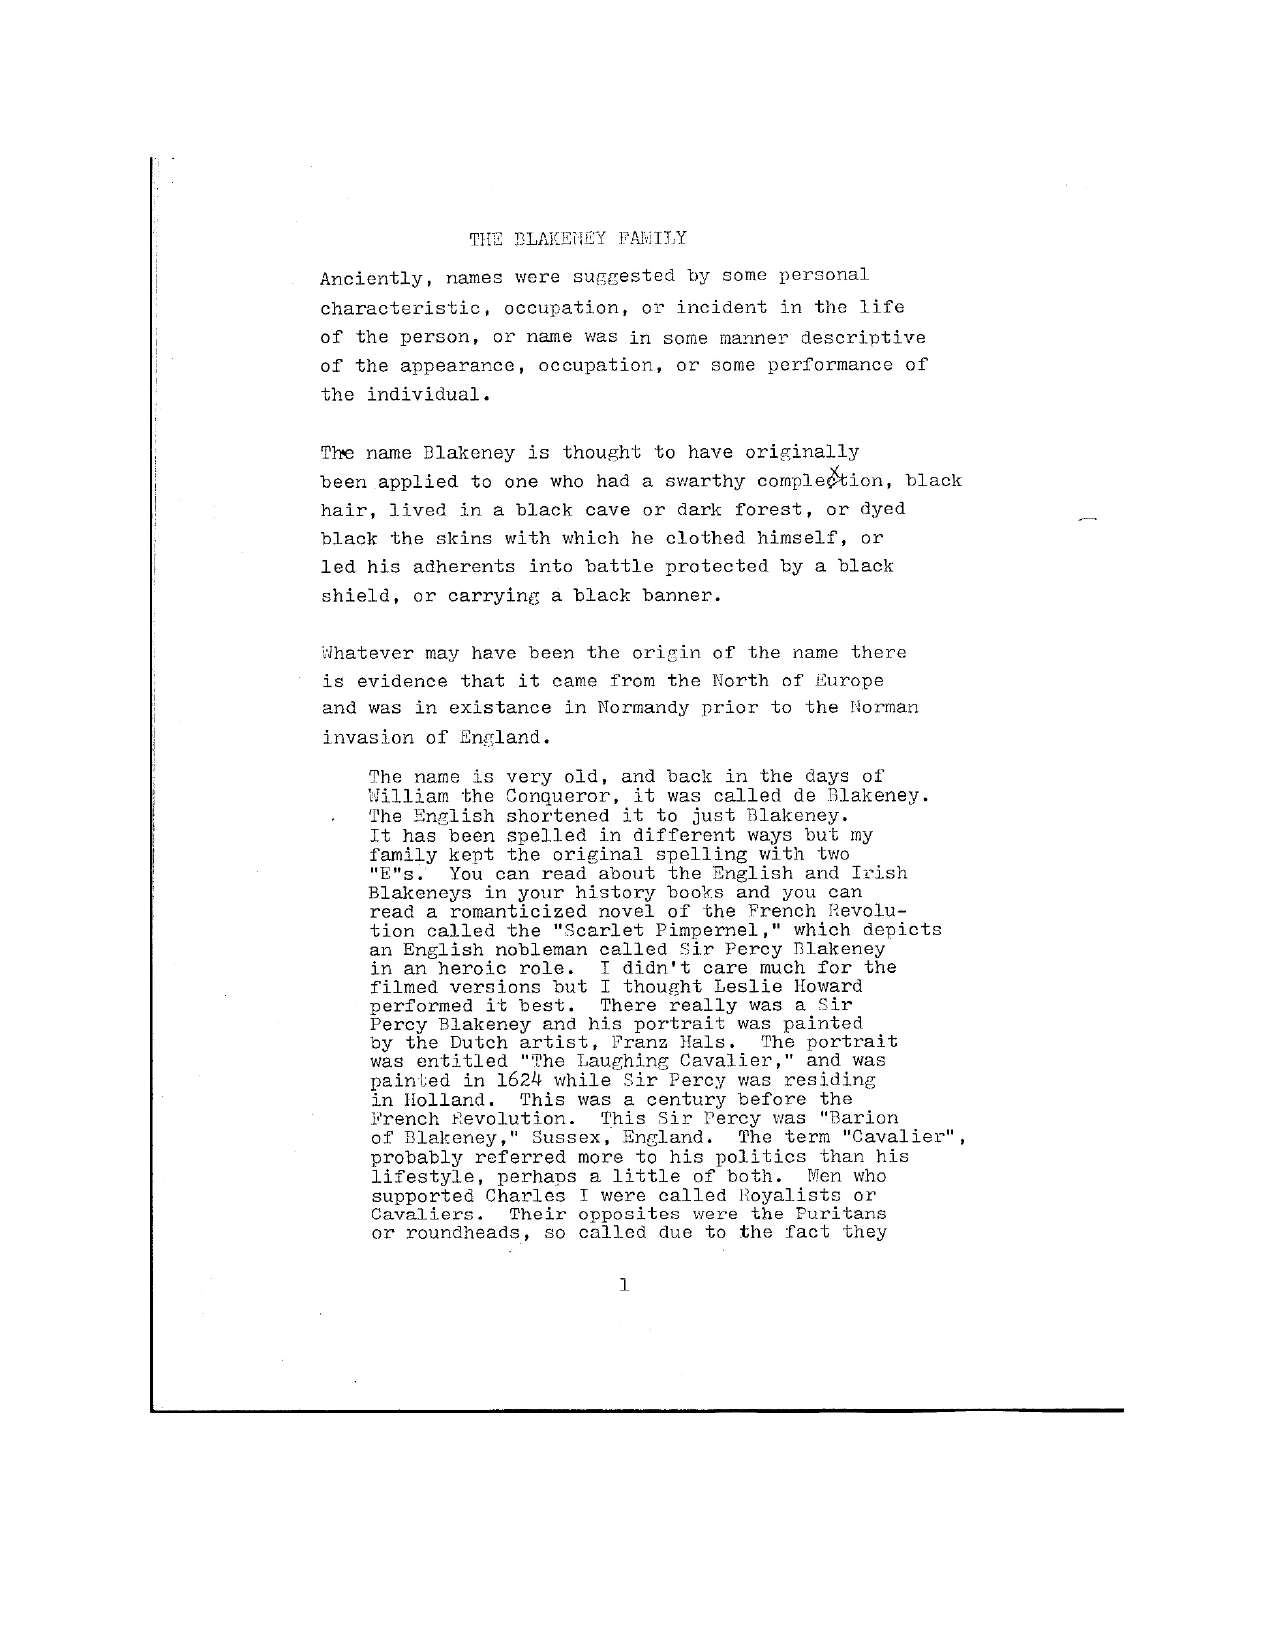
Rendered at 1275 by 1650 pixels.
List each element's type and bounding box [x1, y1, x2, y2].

picture [150, 150, 1124, 1413]
